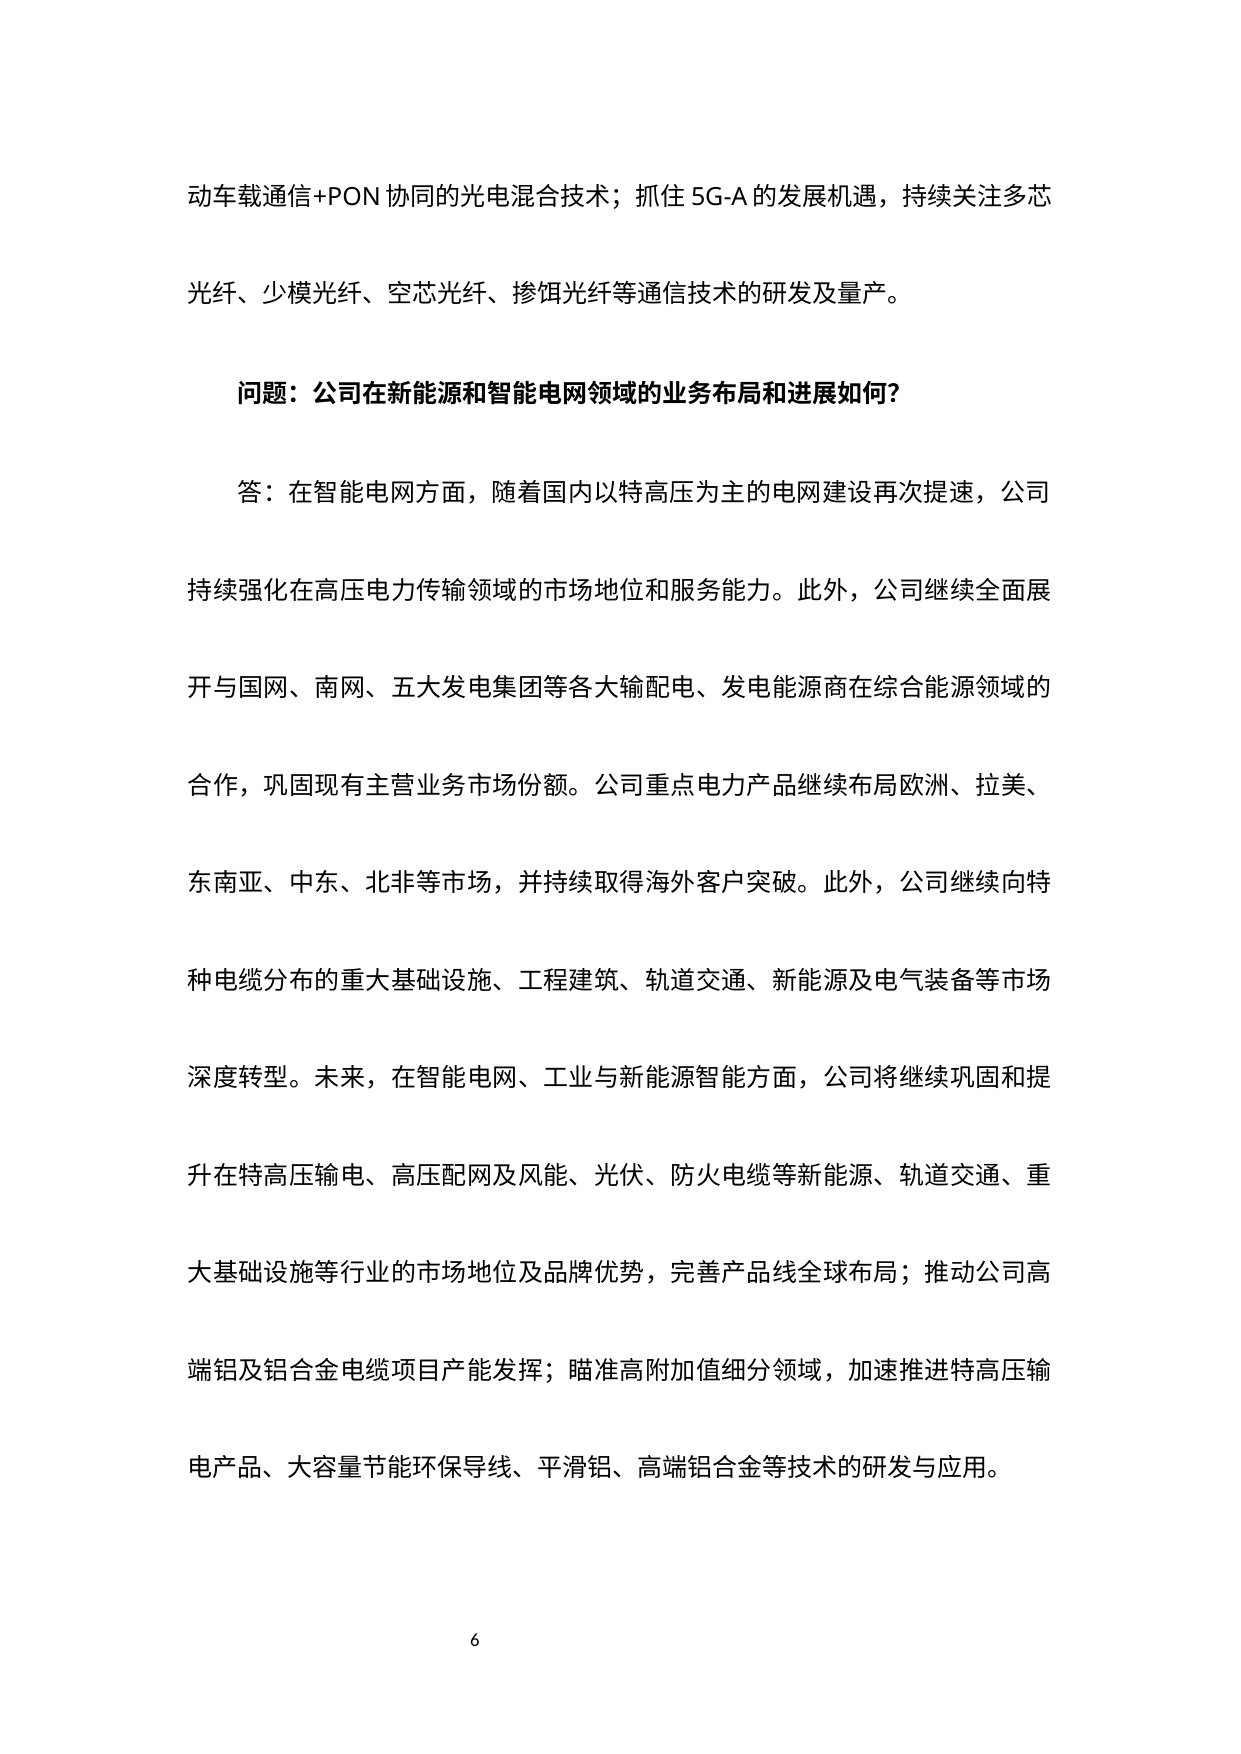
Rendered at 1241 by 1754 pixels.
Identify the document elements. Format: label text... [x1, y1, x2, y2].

text 问题：公司在新能源和智能电网领域的业务布局和进展如何？ [187, 359, 1053, 424]
text 答：在智能电网方面，随着国内以特高压为主的电网建设再次提速，公司持续强化在高压电力传输领域的市场地位和服务能力。此外，公司继续全面展开与国网、南网、五大发电集团等各大输配电、发电能源商在综合能源领域的合作，巩固现有主营业务市场份额。公司重点电力产品继续布局欧洲、拉美、东南亚、中东、北非等市场，并持续取得海外客户突破。此外，公司继续向特种电缆分布的重大基础设施、工程建筑、轨道交通、新能源及电气装备等市场深度转型。未来，在智能电网、工业与新能源智能方面，公司将继续巩固和提升在特高压输电、高压配网及风能、光伏、防火电缆等新能源、轨道交通、重大基础设施等行业的市场地位及品牌优势，完善产品线全球布局；推动公司高端铝及铝合金电缆项目产能发挥；瞄准高附加值细分领域，加速推进特高压输电产品、大容量节能环保导线、平滑铝、高端铝合金等技术的研发与应用。 [187, 458, 1053, 1498]
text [187, 162, 1053, 324]
